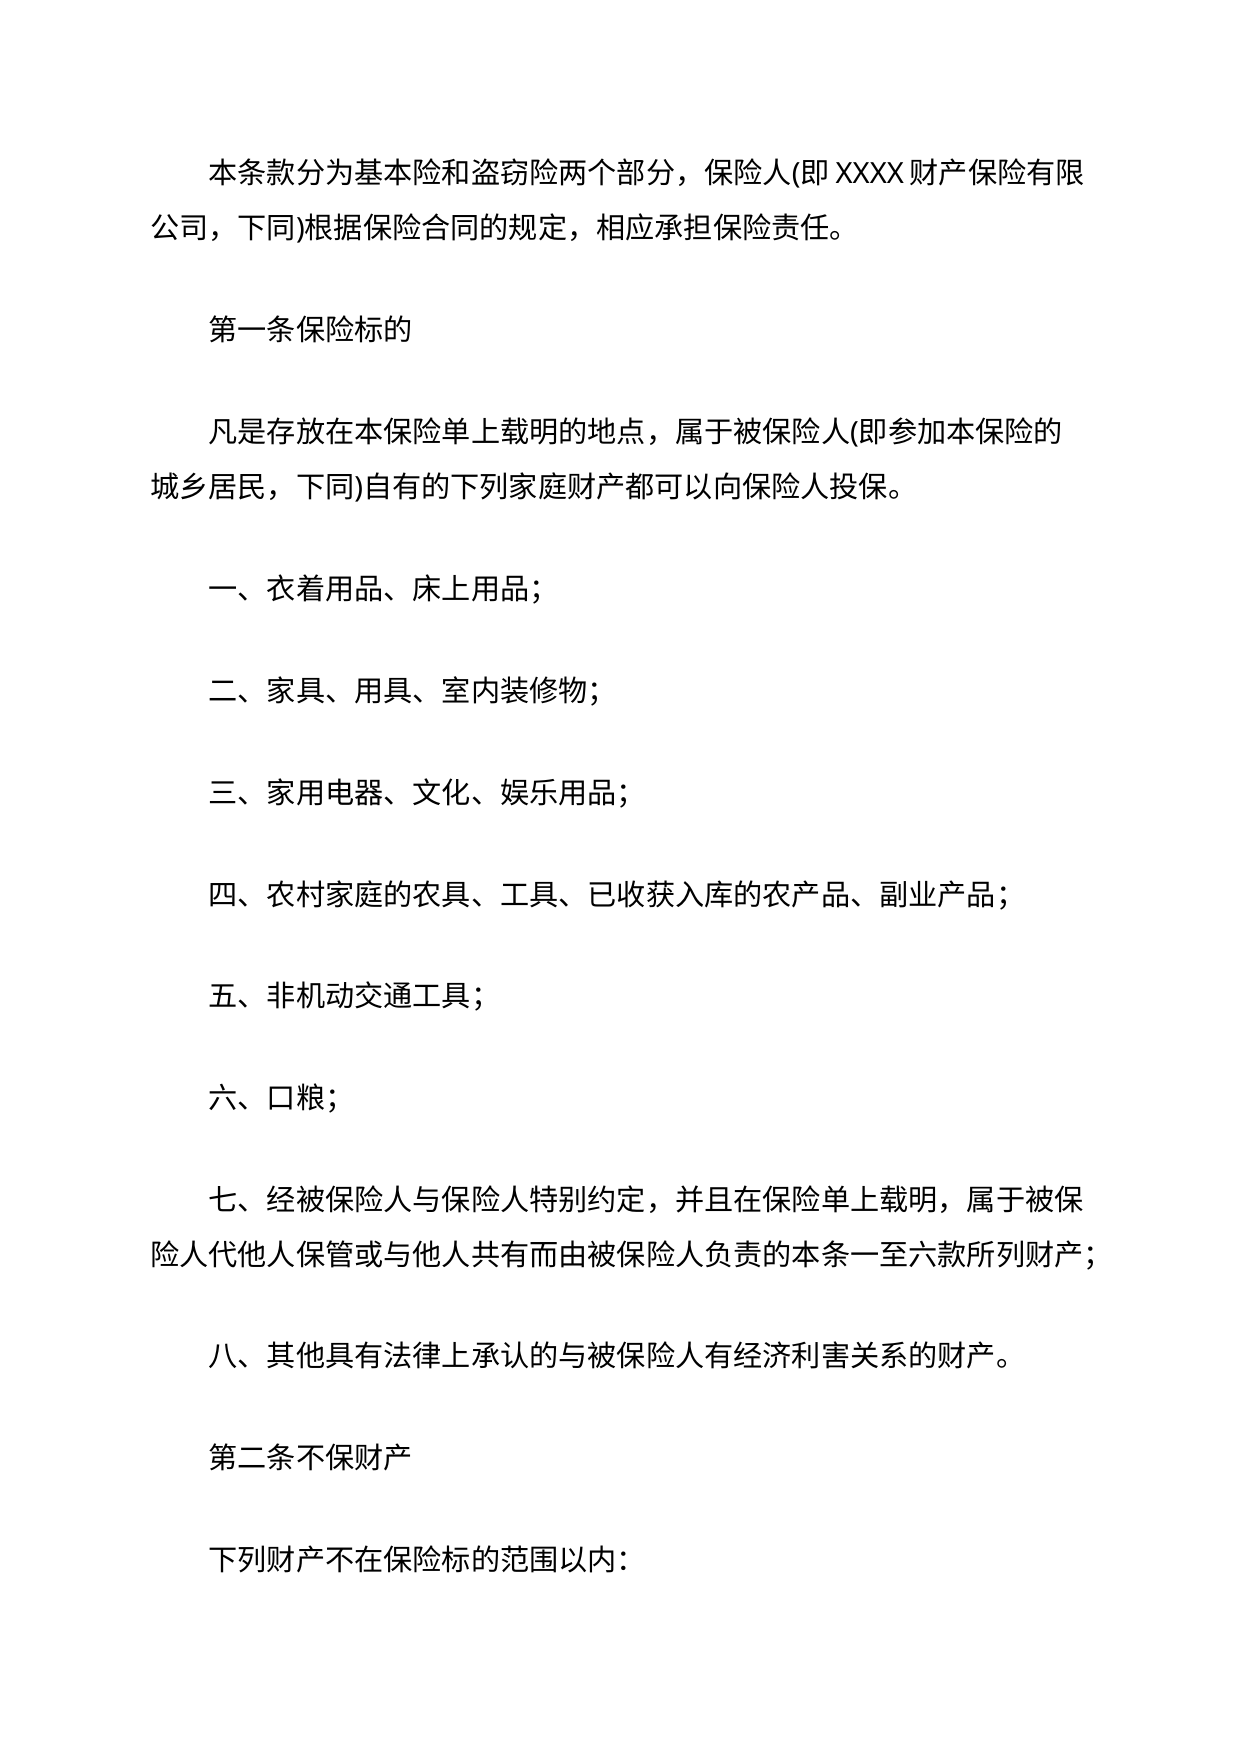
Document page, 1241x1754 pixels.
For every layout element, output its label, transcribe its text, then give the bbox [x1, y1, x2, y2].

text 六、口粮； [150, 1074, 1090, 1117]
text 三、家用电器、文化、娱乐用品； [150, 769, 1090, 812]
text 本条款分为基本险和盗窃险两个部分，保险人(即XXXX财产保险有限公司，下同)根据保险合同的规定，相应承担保险责任。 [150, 150, 1090, 247]
text 下列财产不在保险标的范围以内： [150, 1537, 1090, 1579]
text 七、经被保险人与保险人特别约定，并且在保险单上载明，属于被保险人代他人保管或与他人共有而由被保险人负责的本条一至六款所列财产； [150, 1176, 1090, 1273]
text 一、衣着用品、床上用品； [150, 566, 1090, 608]
text 五、非机动交通工具； [150, 973, 1090, 1015]
text 二、家具、用具、室内装修物； [150, 667, 1090, 710]
text 八、其他具有法律上承认的与被保险人有经济利害关系的财产。 [150, 1333, 1090, 1375]
text 凡是存放在本保险单上载明的地点，属于被保险人(即参加本保险的城乡居民，下同)自有的下列家庭财产都可以向保险人投保。 [150, 409, 1090, 506]
text 四、农村家庭的农具、工具、已收获入库的农产品、副业产品； [150, 871, 1090, 913]
text 第一条保险标的 [150, 307, 1090, 349]
text 第二条不保财产 [150, 1435, 1090, 1477]
